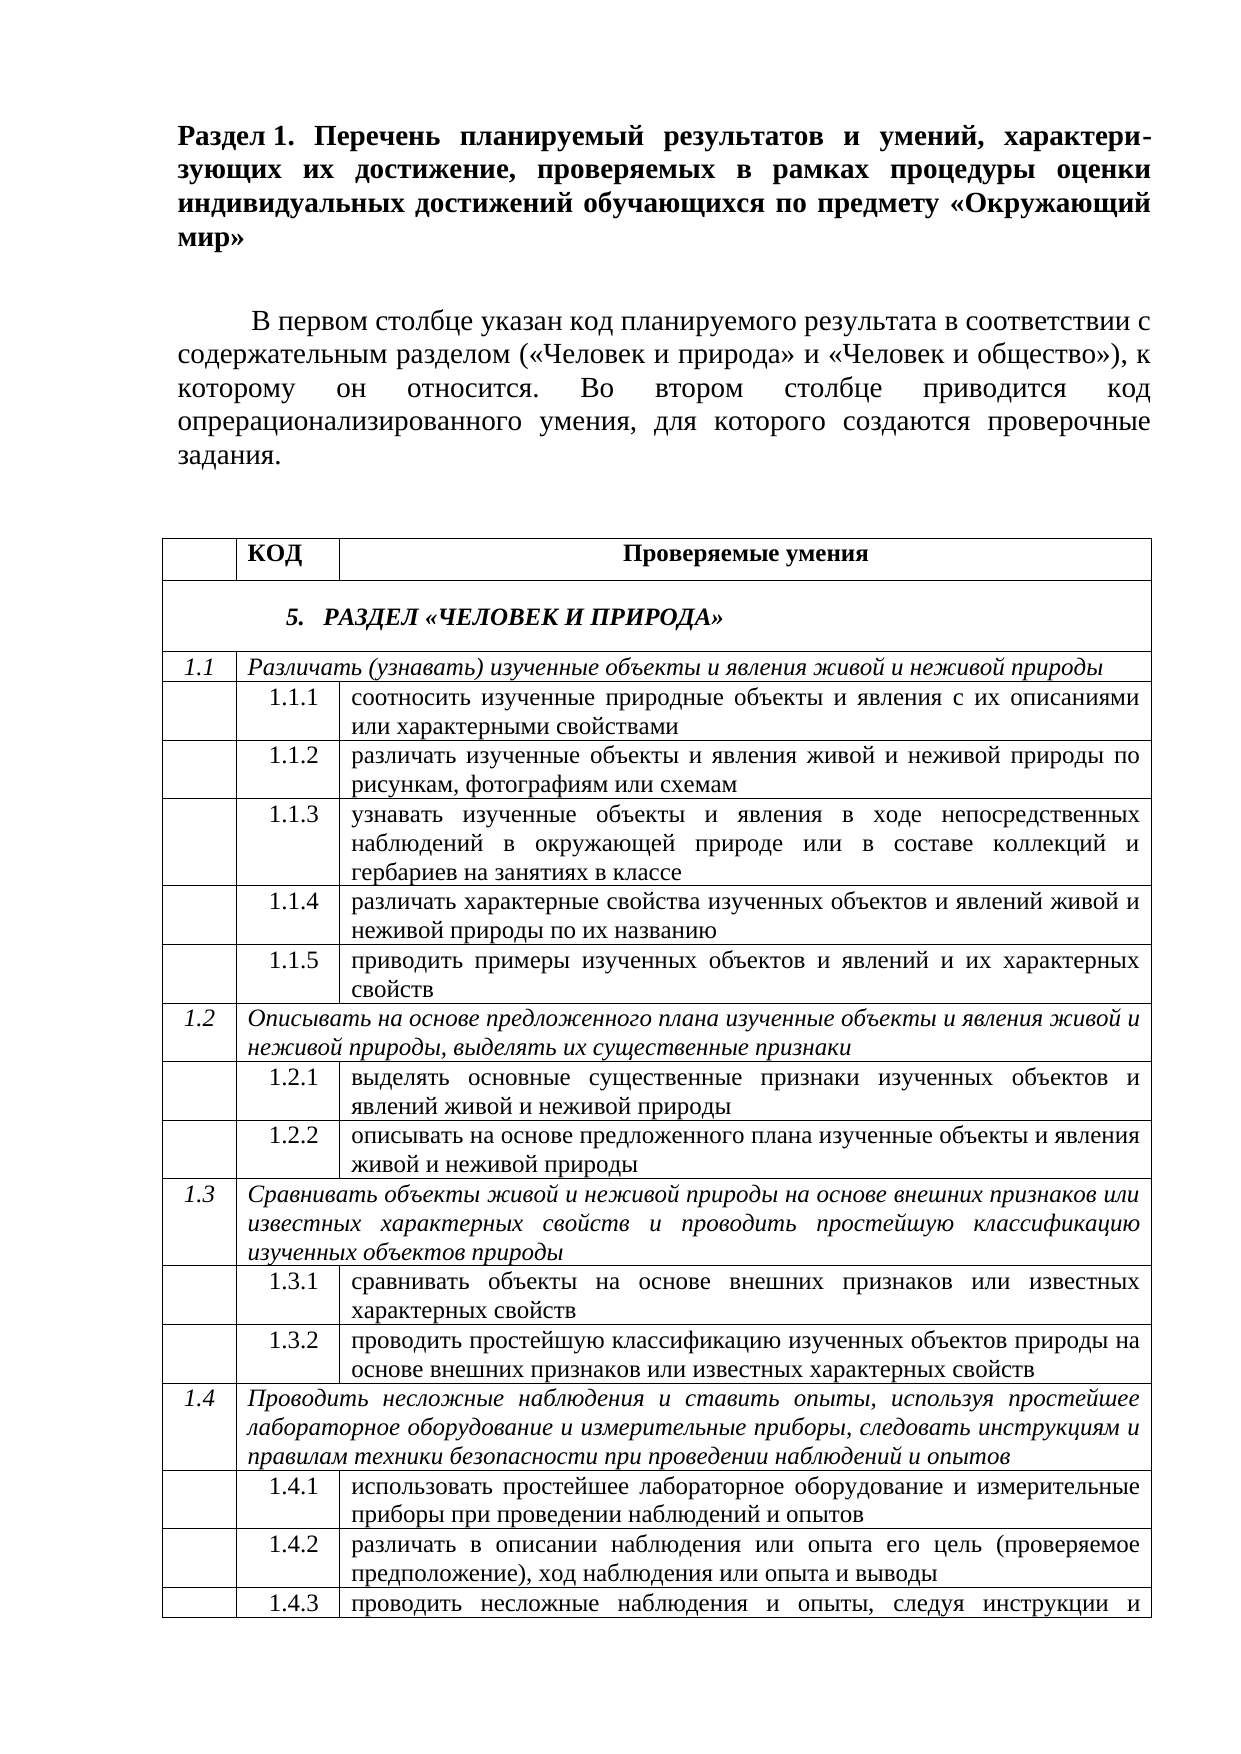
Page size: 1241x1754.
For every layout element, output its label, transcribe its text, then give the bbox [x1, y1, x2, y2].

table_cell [340, 1588, 1151, 1617]
table_header КОД [237, 539, 339, 580]
table_cell [163, 741, 236, 798]
table_cell Описывать на основе предложенного плана изученные объекты и явления живой и неживой природы, выделять их существенные признаки [237, 1004, 1151, 1061]
table_cell соотносить изученные природные объекты и явления с их описаниями или характерными свойствами [340, 682, 1151, 739]
table_cell 1.2.1 [237, 1062, 339, 1119]
table_cell [163, 1266, 236, 1324]
table_cell 1.1.2 [237, 741, 339, 798]
table_cell 1.2 [163, 1004, 236, 1061]
table_cell [163, 1588, 236, 1617]
table_cell 1.4.3 [237, 1588, 339, 1617]
table_cell [163, 1471, 236, 1528]
table_cell [163, 799, 236, 885]
table_cell узнавать изученные объекты и явления в ходе непосредственных наблюдений в окружающей природе или в составе коллекций и гербариев на занятиях в классе [340, 799, 1151, 885]
table_cell описывать на основе предложенного плана изученные объекты и явления живой и неживой природы [340, 1121, 1151, 1178]
table_cell приводить примеры изученных объектов и явлений и их характерных свойств [340, 945, 1151, 1002]
table_cell 1.3 [163, 1179, 236, 1265]
table_cell 1.1.3 [237, 799, 339, 885]
table_cell использовать простейшее лабораторное оборудование и измерительные приборы при проведении наблюдений и опытов [340, 1471, 1151, 1528]
table_cell 1.1.4 [237, 886, 339, 944]
table_cell 1.4.1 [237, 1471, 339, 1528]
table_cell выделять основные существенные признаки изученных объектов и явлений живой и неживой природы [340, 1062, 1151, 1119]
table_cell [163, 682, 236, 739]
table_cell [163, 945, 236, 1002]
table_cell [163, 1121, 236, 1178]
table_header Проверяемые умения [340, 539, 1151, 580]
table_cell различать характерные свойства изученных объектов и явлений живой и неживой природы по их названию [340, 886, 1151, 944]
text В первом столбце указан код планируемого результата в соответствии с содержательным разделом («Человек и природа» и «Человек и общество»), к которому он относится. Во втором столбце приводится код опрерационализированного умения, для которого создаются проверочные задания. [177, 303, 1152, 470]
text Раздел 1. Перечень планируемый результатов и умений, характеризующих их достижение, проверяемых в рамках процедуры оценки индивидуальных достижений обучающихся по предмету «Окружающий мир» [177, 118, 1152, 252]
table_cell 1.3.2 [237, 1325, 339, 1382]
table_cell 1.1 [163, 652, 236, 681]
table_cell различать изученные объекты и явления живой и неживой природы по рисункам, фотографиям или схемам [340, 741, 1151, 798]
table_cell различать в описании наблюдения или опыта его цель (проверяемое предположение), ход наблюдения или опыта и выводы [340, 1529, 1151, 1587]
table_cell сравнивать объекты на основе внешних признаков или известных характерных свойств [340, 1266, 1151, 1324]
table_cell Различать (узнавать) изученные объекты и явления живой и неживой природы [237, 652, 1151, 681]
table_cell Проводить несложные наблюдения и ставить опыты, используя простейшее лабораторное оборудование и измерительные приборы, следовать инструкциям и правилам техники безопасности при проведении наблюдений и опытов [237, 1384, 1151, 1470]
table_cell проводить простейшую классификацию изученных объектов природы на основе внешних признаков или известных характерных свойств [340, 1325, 1151, 1382]
table_cell 1.2.2 [237, 1121, 339, 1178]
table_cell 1.3.1 [237, 1266, 339, 1324]
table_cell [163, 1325, 236, 1382]
table_cell 1.1.1 [237, 682, 339, 739]
table_header [163, 539, 236, 580]
table_cell 1.4 [163, 1384, 236, 1470]
table_cell Сравнивать объекты живой и неживой природы на основе внешних признаков или известных характерных свойств и проводить простейшую классификацию изученных объектов природы [237, 1179, 1151, 1265]
table_cell [163, 1062, 236, 1119]
table_cell 1.4.2 [237, 1529, 339, 1587]
table_cell 1.1.5 [237, 945, 339, 1002]
table_cell РАЗдел «Человек и природа» [163, 581, 1151, 651]
table_cell [163, 1529, 236, 1587]
table_cell [163, 886, 236, 944]
